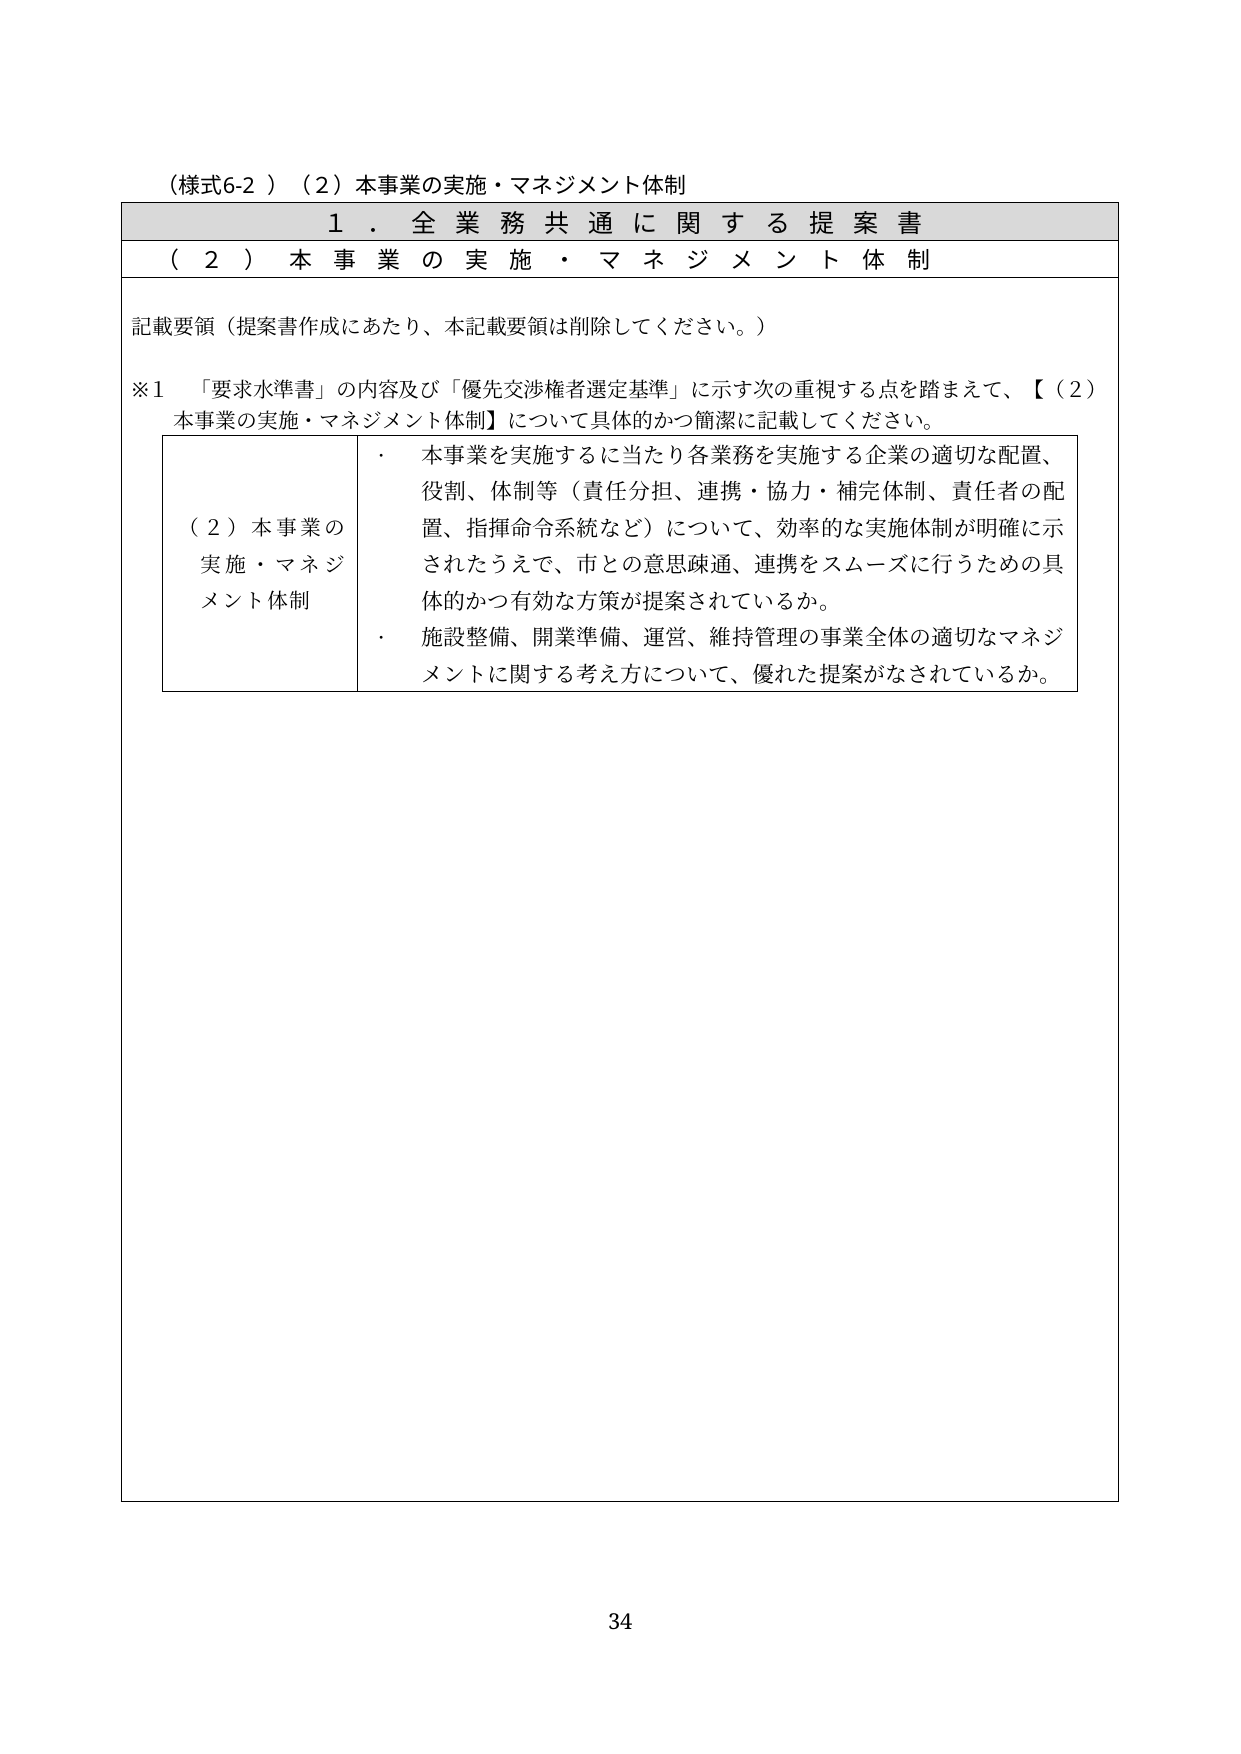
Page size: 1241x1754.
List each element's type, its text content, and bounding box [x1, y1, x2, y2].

list （様式6-2）（２）本事業の実施・マネジメント体制 [156, 166, 1084, 202]
table_cell 記載要領（提案書作成にあたり、本記載要領は削除してください。） ※１ 「要求水準書」の内容及び「優先交渉権者選定基準」に示す次の重視する点を踏まえて、【（２）本事業の実施・マネジメント体制】について具体的かつ簡潔に記載してください。 [122, 278, 1118, 1501]
table_header １．全業務共通に関する提案書 [122, 203, 1118, 240]
table_cell （２）本事業の実施・マネジメント体制 [122, 241, 1118, 277]
